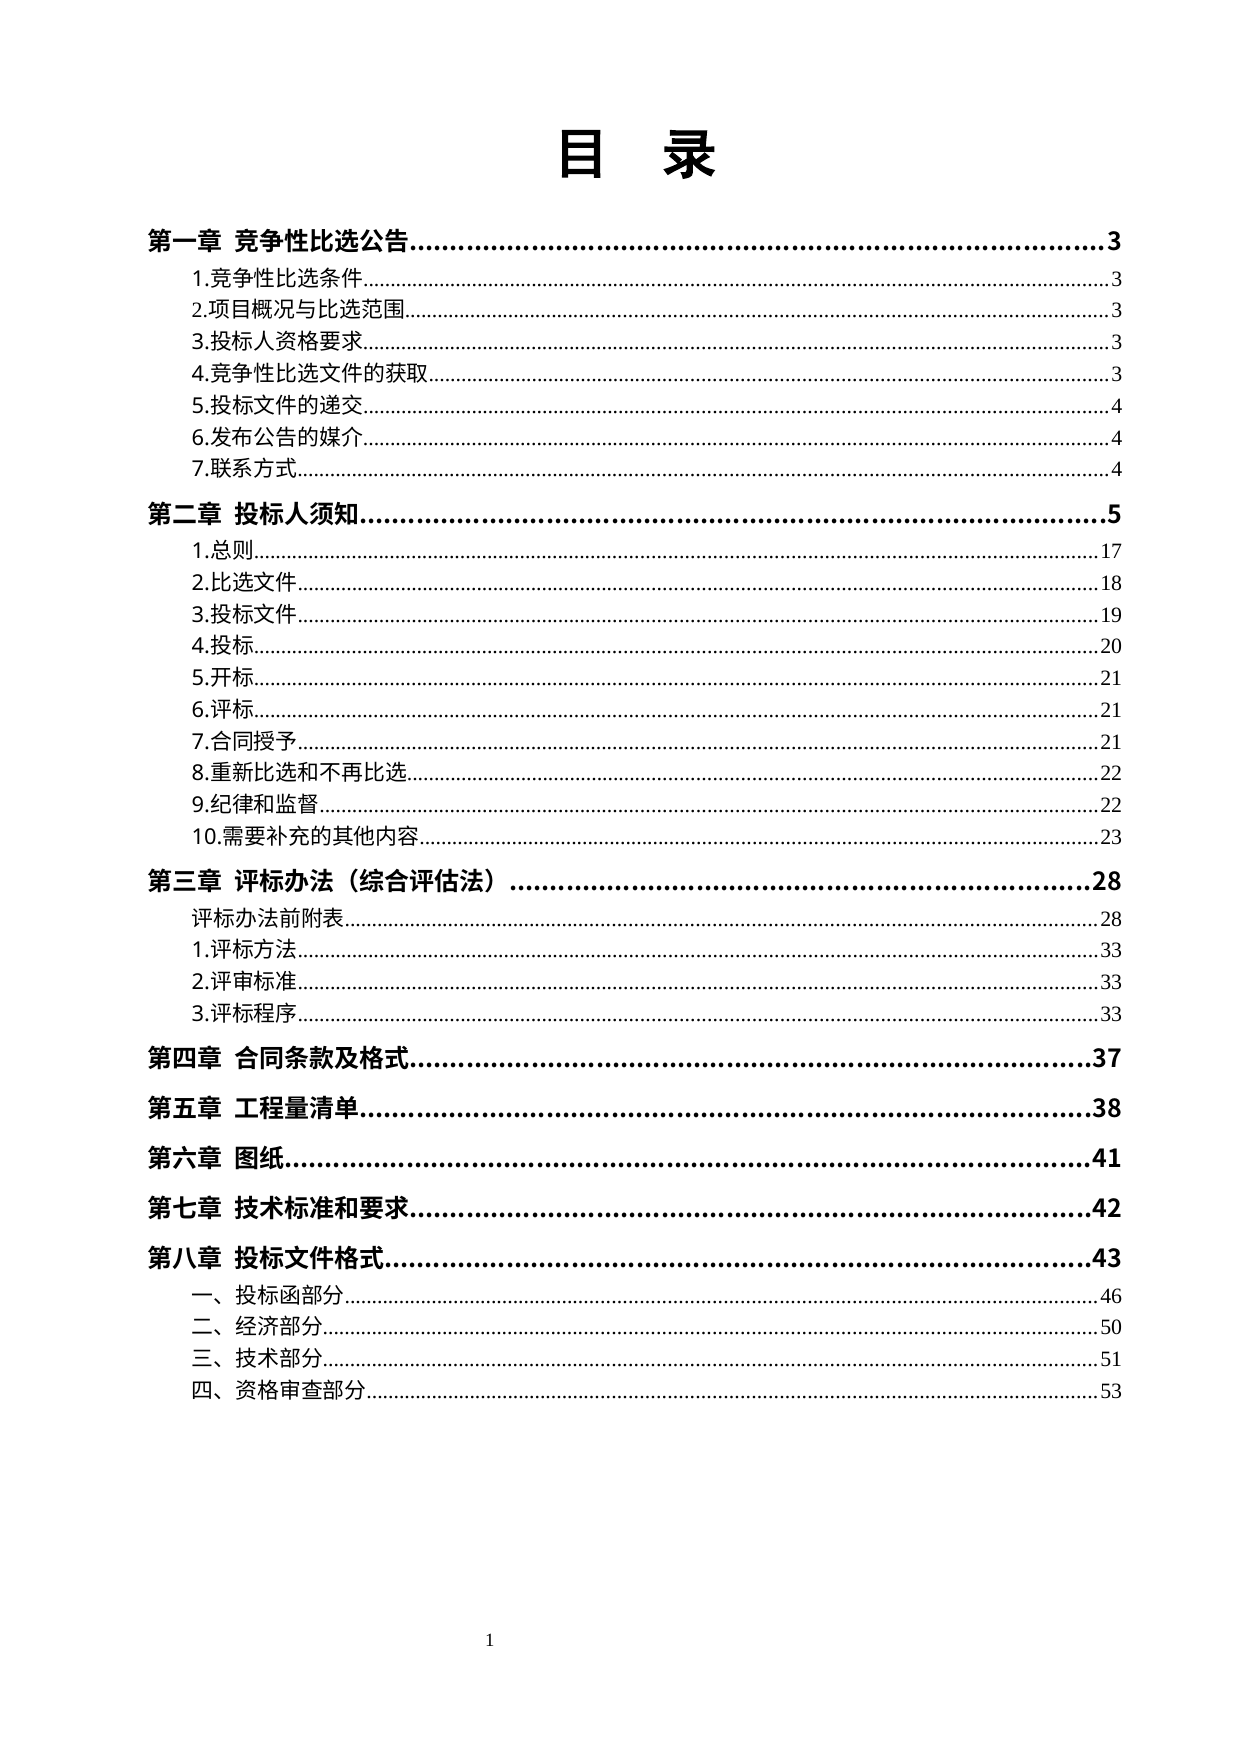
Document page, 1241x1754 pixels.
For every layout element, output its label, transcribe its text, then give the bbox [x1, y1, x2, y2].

text 四、资格审查部分 53 [191, 1373, 1122, 1404]
text 5.开标 21 [191, 660, 1122, 692]
text 1.总则 17 [191, 533, 1122, 565]
text 2.比选文件 18 [191, 565, 1122, 597]
text 第七章 技术标准和要求 42 [148, 1178, 1122, 1228]
text 6.发布公告的媒介 4 [191, 419, 1122, 451]
text 1.评标方法 33 [191, 932, 1122, 964]
text 2.项目概况与比选范围 3 [191, 292, 1122, 324]
text 第三章 评标办法（综合评估法） 28 [148, 851, 1122, 901]
text 3.投标人资格要求 3 [191, 324, 1122, 356]
text 5.投标文件的递交 4 [191, 388, 1122, 419]
text 一、投标函部分 46 [191, 1278, 1122, 1309]
text 7.合同授予 21 [191, 724, 1122, 755]
text 第八章 投标文件格式 43 [148, 1228, 1122, 1278]
text 8.重新比选和不再比选 22 [191, 755, 1122, 787]
text 2.评审标准 33 [191, 964, 1122, 996]
text 第二章 投标人须知 5 [148, 483, 1122, 533]
text 第五章 工程量清单 38 [148, 1078, 1122, 1128]
text 三、技术部分 51 [191, 1341, 1122, 1373]
text 4.竞争性比选文件的获取 3 [191, 356, 1122, 388]
text 3.评标程序 33 [191, 996, 1122, 1028]
text 6.评标 21 [191, 692, 1122, 724]
text 第六章 图纸 41 [148, 1128, 1122, 1178]
text 第一章 竞争性比选公告 3 [148, 211, 1122, 261]
text 第四章 合同条款及格式 37 [148, 1028, 1122, 1078]
text 评标办法前附表 28 [191, 901, 1122, 932]
text 1.竞争性比选条件 3 [191, 261, 1122, 292]
text 9.纪律和监督 22 [191, 787, 1122, 819]
text 7.联系方式 4 [191, 451, 1122, 483]
text 3.投标文件 19 [191, 597, 1122, 628]
text 10.需要补充的其他内容 23 [191, 819, 1122, 851]
text 二、经济部分 50 [191, 1309, 1122, 1341]
text 目 录 [148, 118, 1122, 180]
text 4.投标 20 [191, 628, 1122, 660]
